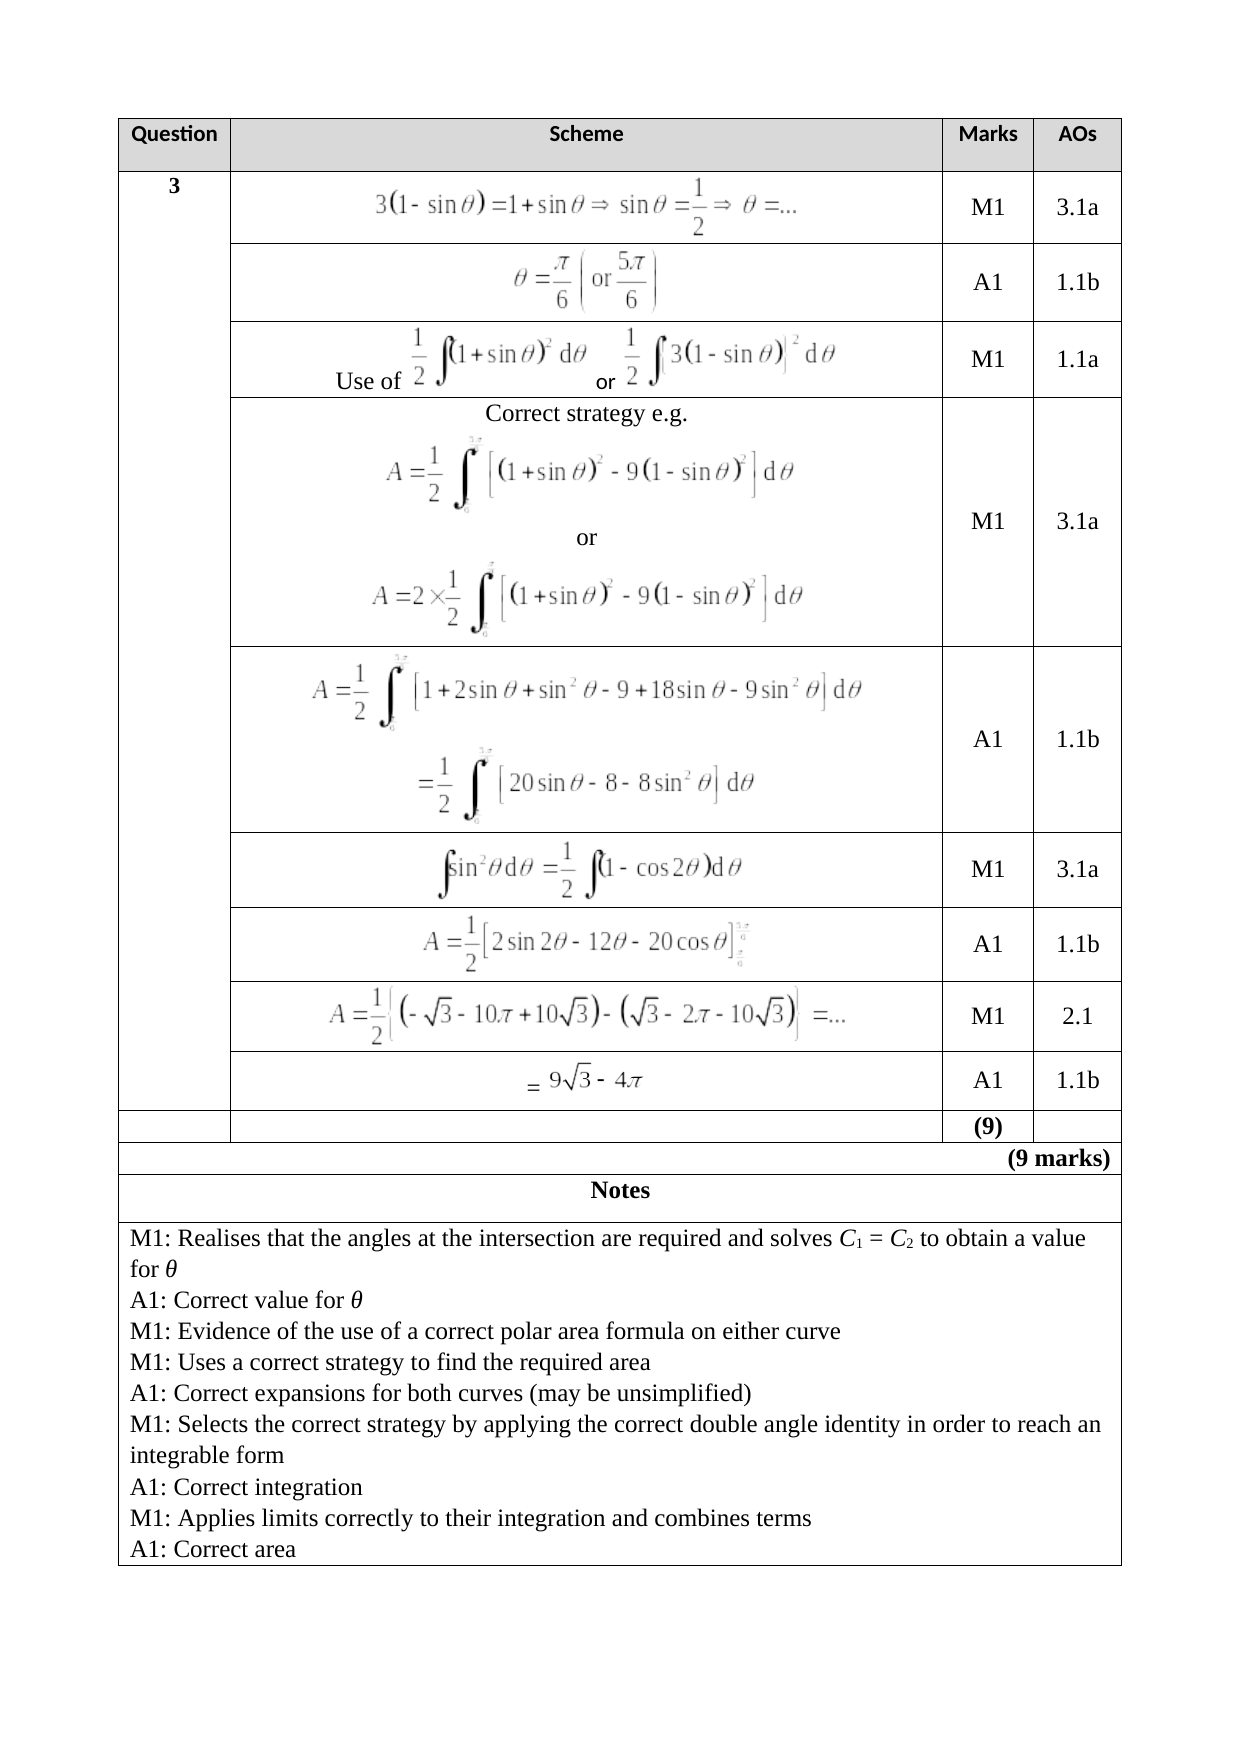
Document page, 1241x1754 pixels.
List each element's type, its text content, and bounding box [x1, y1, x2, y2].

table_cell A1 [943, 647, 1033, 832]
table_cell Notes [119, 1175, 1121, 1222]
table_cell [231, 833, 942, 907]
table_cell [231, 647, 942, 832]
table_cell = [231, 1052, 942, 1110]
table_cell M1 [943, 172, 1033, 243]
table_cell 1.1b [1034, 647, 1121, 832]
table_cell A1 [943, 908, 1033, 981]
table_cell 2.1 [1034, 982, 1121, 1051]
table_cell M1 [943, 833, 1033, 907]
table_cell Use of or [231, 322, 942, 397]
table_cell [231, 908, 942, 981]
table_cell A1 [943, 244, 1033, 321]
table_cell 1.1b [1034, 244, 1121, 321]
table_header AOs [1034, 119, 1121, 171]
table_cell [231, 172, 942, 243]
table_cell A1 [943, 1052, 1033, 1110]
table_cell M1 [943, 322, 1033, 397]
table_cell M1 [943, 398, 1033, 646]
table_cell [119, 1111, 230, 1142]
table_cell 1.1a [1034, 322, 1121, 397]
table_cell Correct strategy e.g. or [231, 398, 942, 646]
table_cell 3 [119, 172, 230, 1110]
table_header Scheme [231, 119, 942, 171]
table_cell (9 marks) [119, 1143, 1121, 1174]
table_cell M1 [943, 982, 1033, 1051]
table_cell (9) [943, 1111, 1033, 1142]
table_cell [1034, 1111, 1121, 1142]
table_cell [231, 1111, 942, 1142]
table_header Marks [943, 119, 1033, 171]
table_cell [231, 244, 942, 321]
table_cell [231, 982, 942, 1051]
table_cell 1.1b [1034, 908, 1121, 981]
table_cell 3.1a [1034, 172, 1121, 243]
table_cell 3.1a [1034, 398, 1121, 646]
table_cell 1.1b [1034, 1052, 1121, 1110]
table_header Question [119, 119, 230, 171]
table_cell 3.1a [1034, 833, 1121, 907]
table_cell M1: Realises that the angles at the intersection are required and solves C1 = C2 to obtain a value for θ A1: Correct value for θ M1: Evidence of the use of a correct polar area formula on either curve M1: Uses a correct strategy to find the required area A1: Correct expansions for both curves (may be unsimplified) M1: Selects the correct strategy by applying the correct double angle identity in order to reach an integrable form A1: Correct integration M1: Applies limits correctly to their integration and combines terms A1: Correct area [119, 1223, 1121, 1564]
